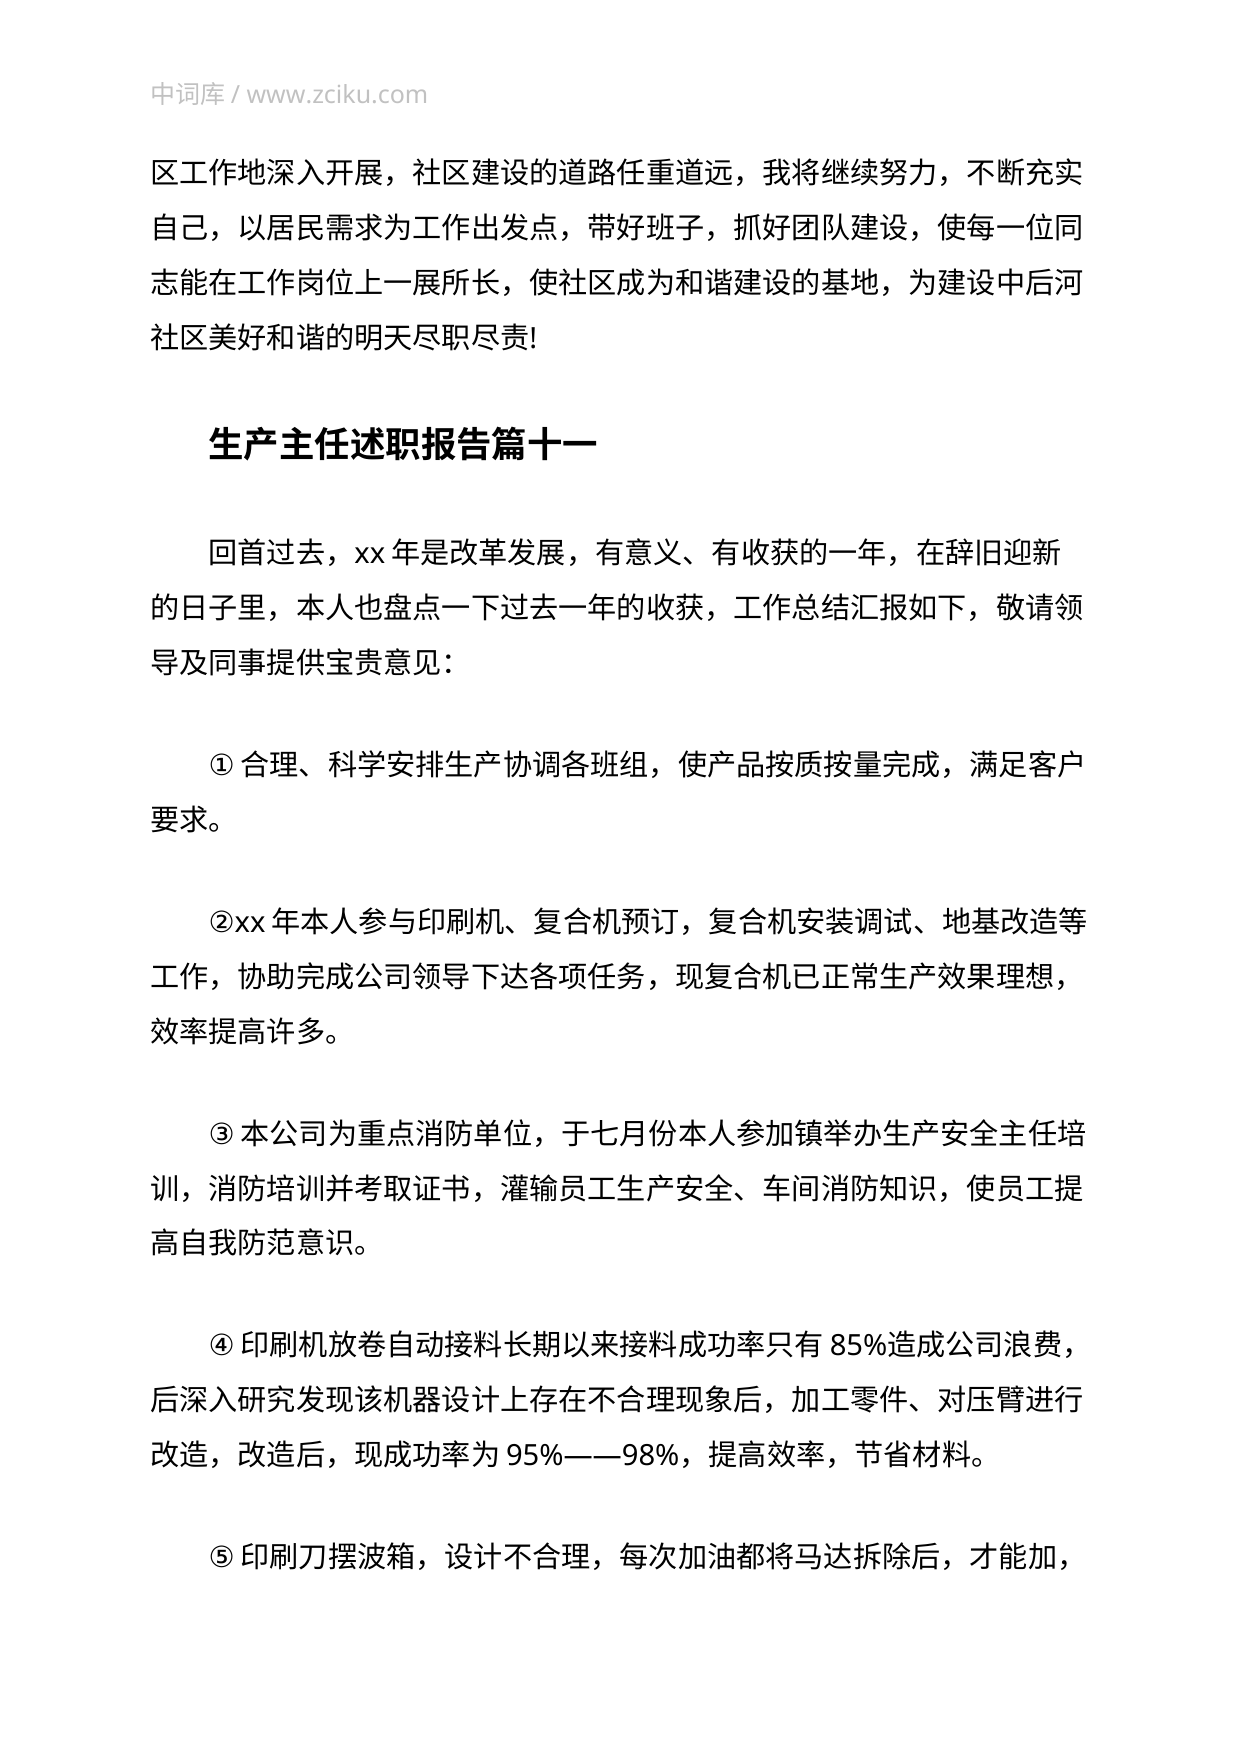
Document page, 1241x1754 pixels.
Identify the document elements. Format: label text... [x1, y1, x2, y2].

text ③本公司为重点消防单位，于七月份本人参加镇举办生产安全主任培训，消防培训并考取证书，灌输员工生产安全、车间消防知识，使员工提高自我防范意识。 [150, 1110, 1090, 1262]
text ②xx年本人参与印刷机、复合机预订，复合机安装调试、地基改造等工作，协助完成公司领导下达各项任务，现复合机已正常生产效果理想，效率提高许多。 [150, 898, 1090, 1051]
text 生产主任述职报告篇十一 [150, 417, 1090, 468]
text 回首过去，xx年是改革发展，有意义、有收获的一年，在辞旧迎新的日子里，本人也盘点一下过去一年的收获，工作总结汇报如下，敬请领导及同事提供宝贵意见： [150, 530, 1090, 682]
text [150, 1534, 1090, 1576]
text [150, 150, 1090, 357]
text ④印刷机放卷自动接料长期以来接料成功率只有85%造成公司浪费，后深入研究发现该机器设计上存在不合理现象后，加工零件、对压臂进行改造，改造后，现成功率为95%――98%，提高效率，节省材料。 [150, 1322, 1090, 1474]
text ①合理、科学安排生产协调各班组，使产品按质按量完成，满足客户要求。 [150, 742, 1090, 839]
